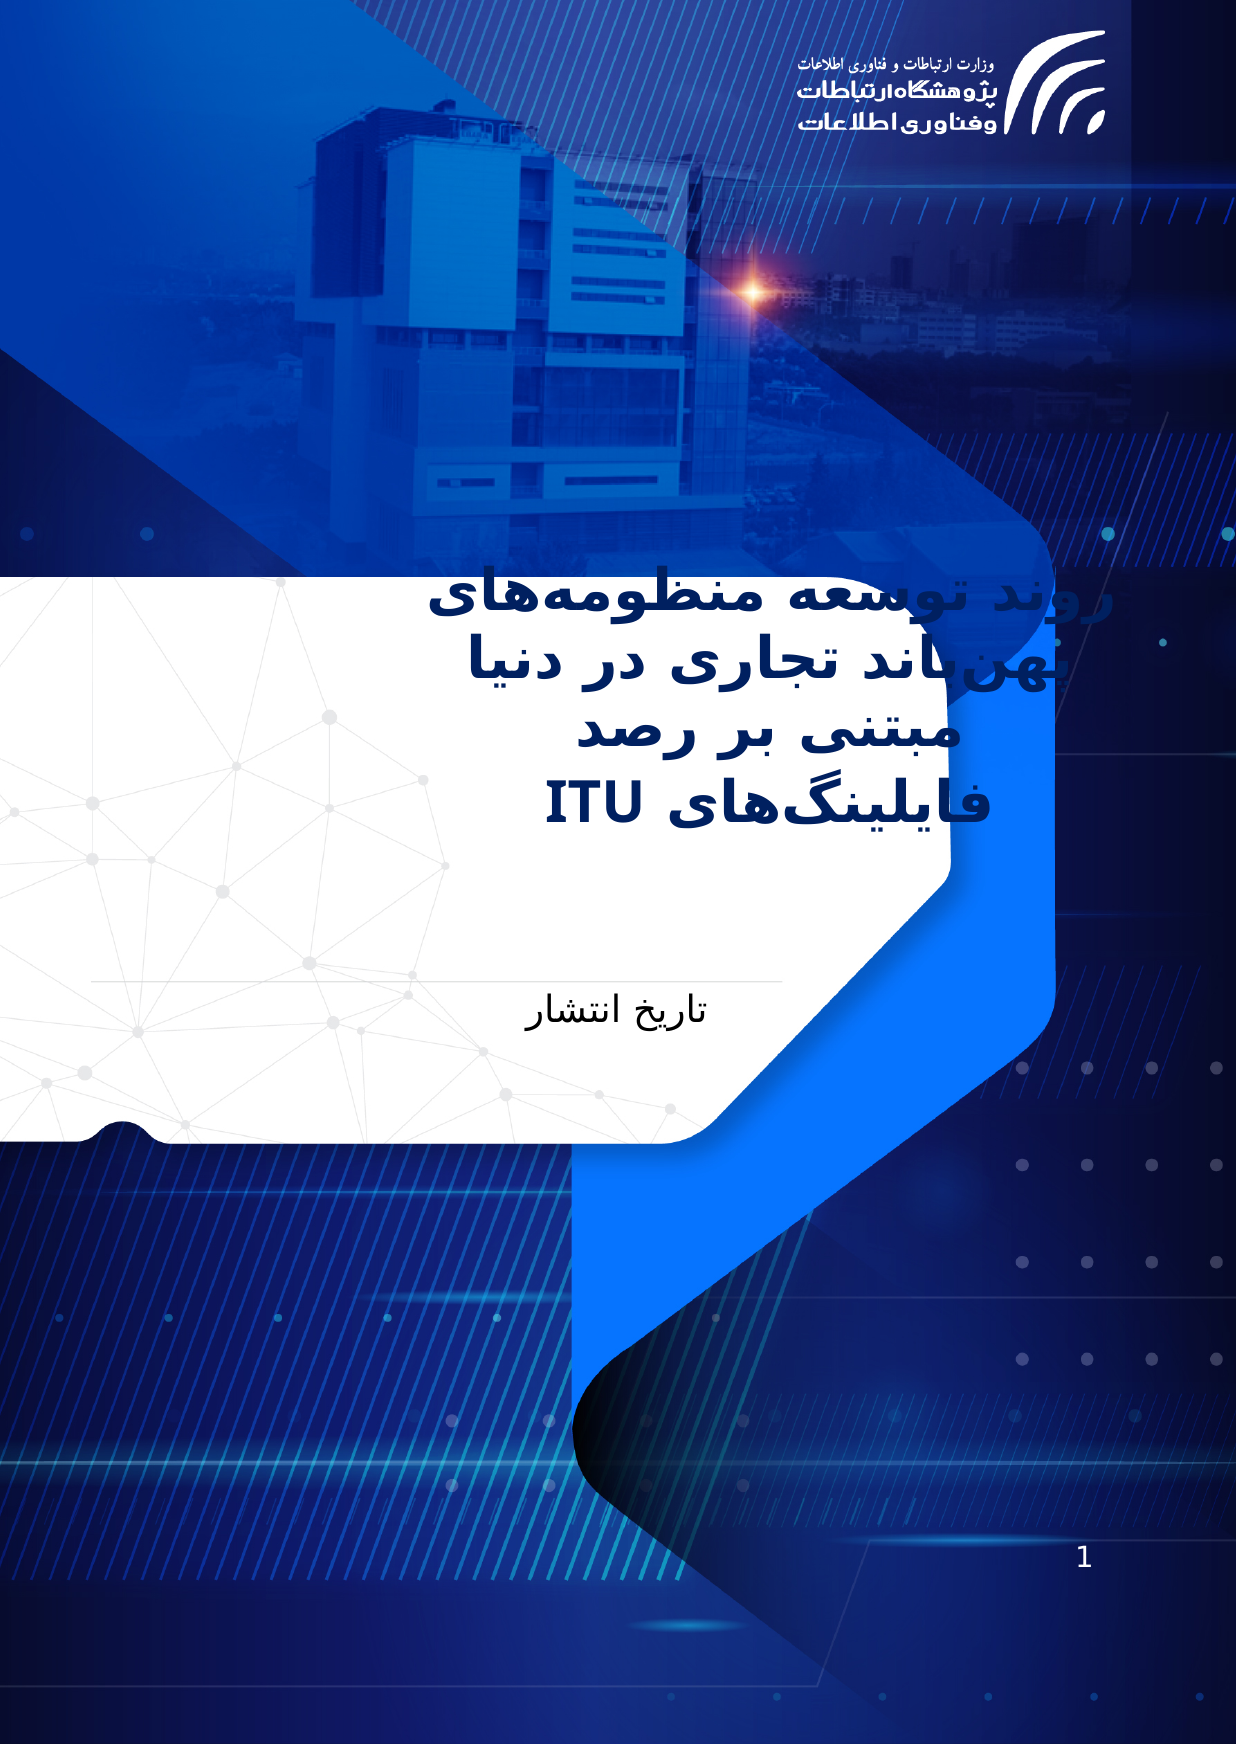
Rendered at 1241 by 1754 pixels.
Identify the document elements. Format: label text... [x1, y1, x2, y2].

text تاریخ انتشار [115, 935, 1118, 1031]
picture [0, 0, 1236, 1744]
